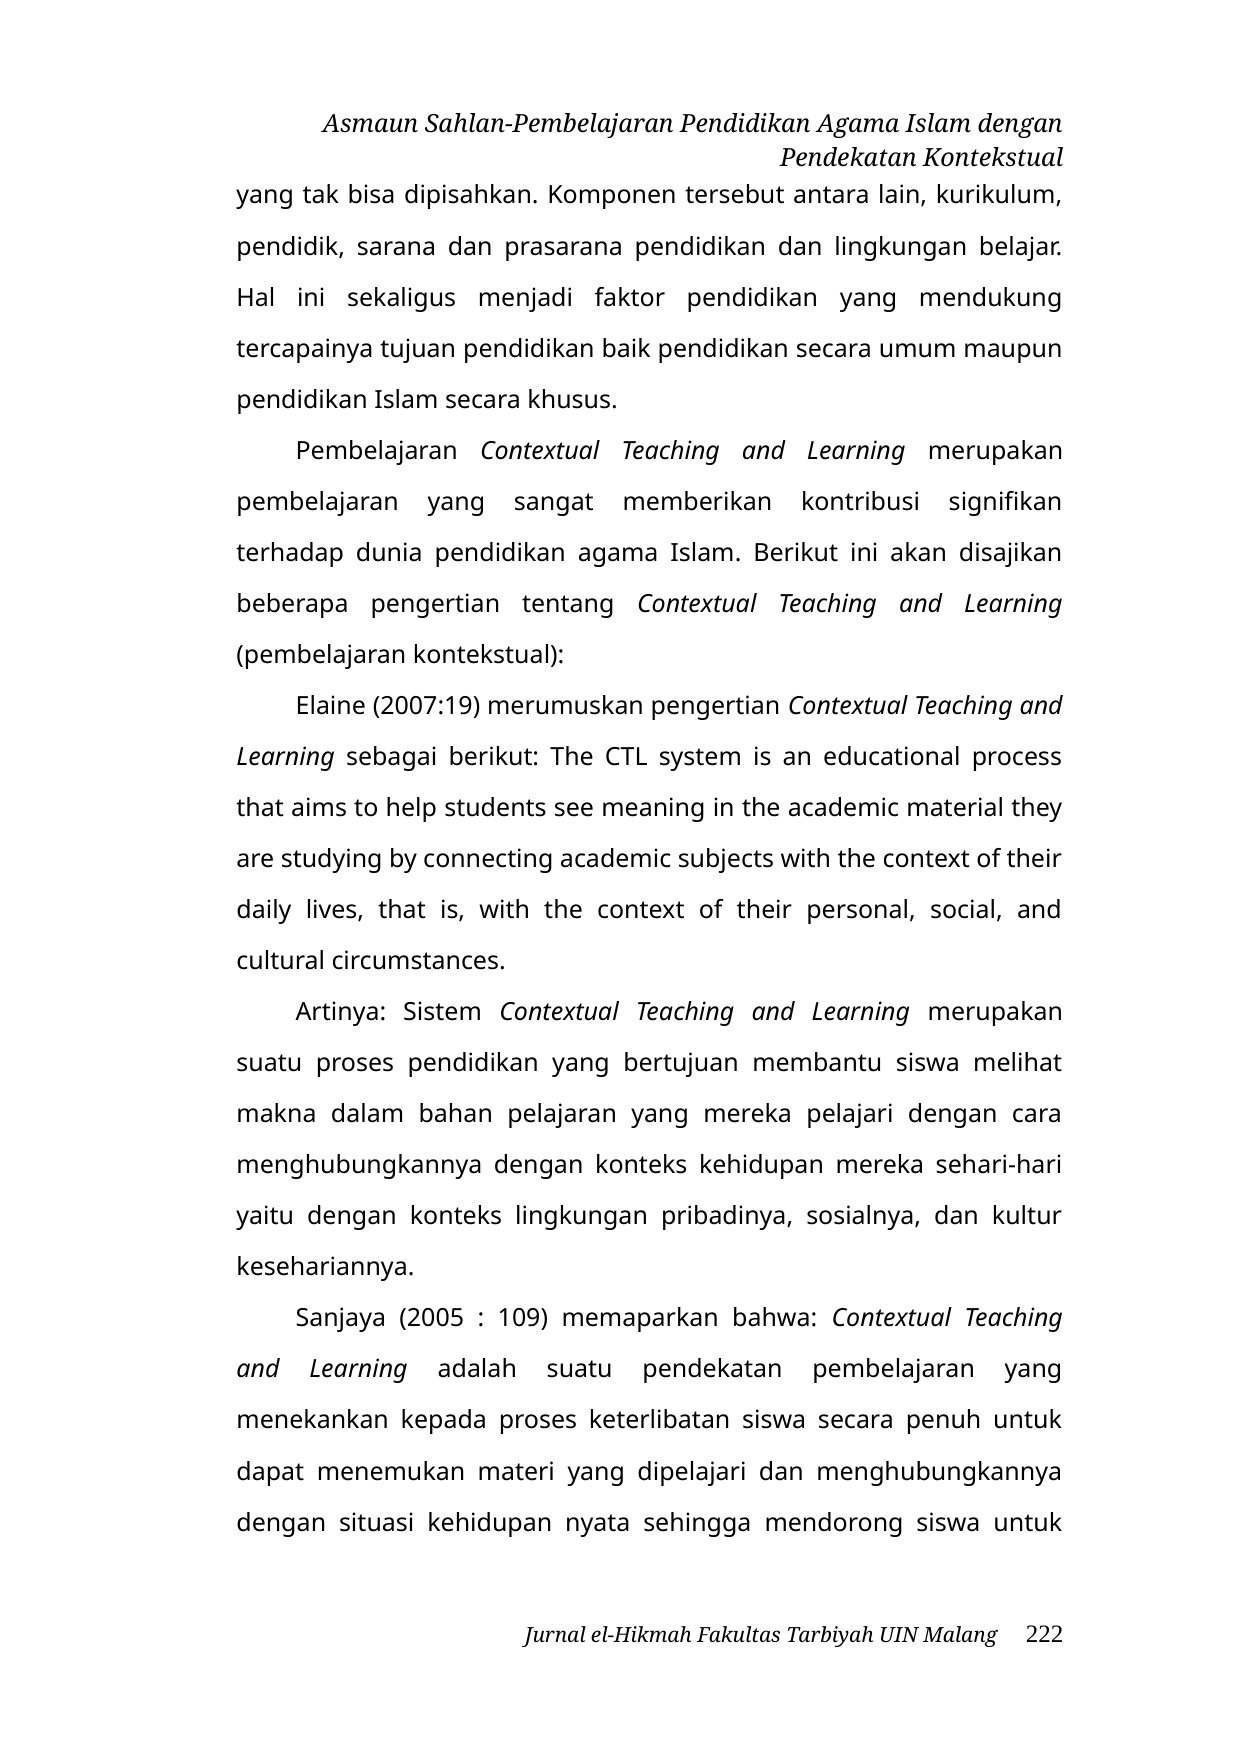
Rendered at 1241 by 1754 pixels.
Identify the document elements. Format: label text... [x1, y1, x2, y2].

text Pembelajaran Contextual Teaching and Learning merupakan pembelajaran yang sangat memberikan kontribusi signifikan terhadap dunia pendidikan agama Islam. Berikut ini akan disajikan beberapa pengertian tentang Contextual Teaching and Learning (pembelajaran kontekstual): [236, 432, 1063, 671]
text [236, 1300, 1063, 1538]
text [236, 177, 1063, 415]
text Artinya: Sistem Contextual Teaching and Learning merupakan suatu proses pendidikan yang bertujuan membantu siswa melihat makna dalam bahan pelajaran yang mereka pelajari dengan cara menghubungkannya dengan konteks kehidupan mereka sehari-hari yaitu dengan konteks lingkungan pribadinya, sosialnya, dan kultur kesehariannya. [236, 994, 1063, 1283]
text Elaine (2007:19) merumuskan pengertian Contextual Teaching and Learning sebagai berikut: The CTL system is an educational process that aims to help students see meaning in the academic material they are studying by connecting academic subjects with the context of their daily lives, that is, with the context of their personal, social, and cultural circumstances. [236, 688, 1063, 977]
